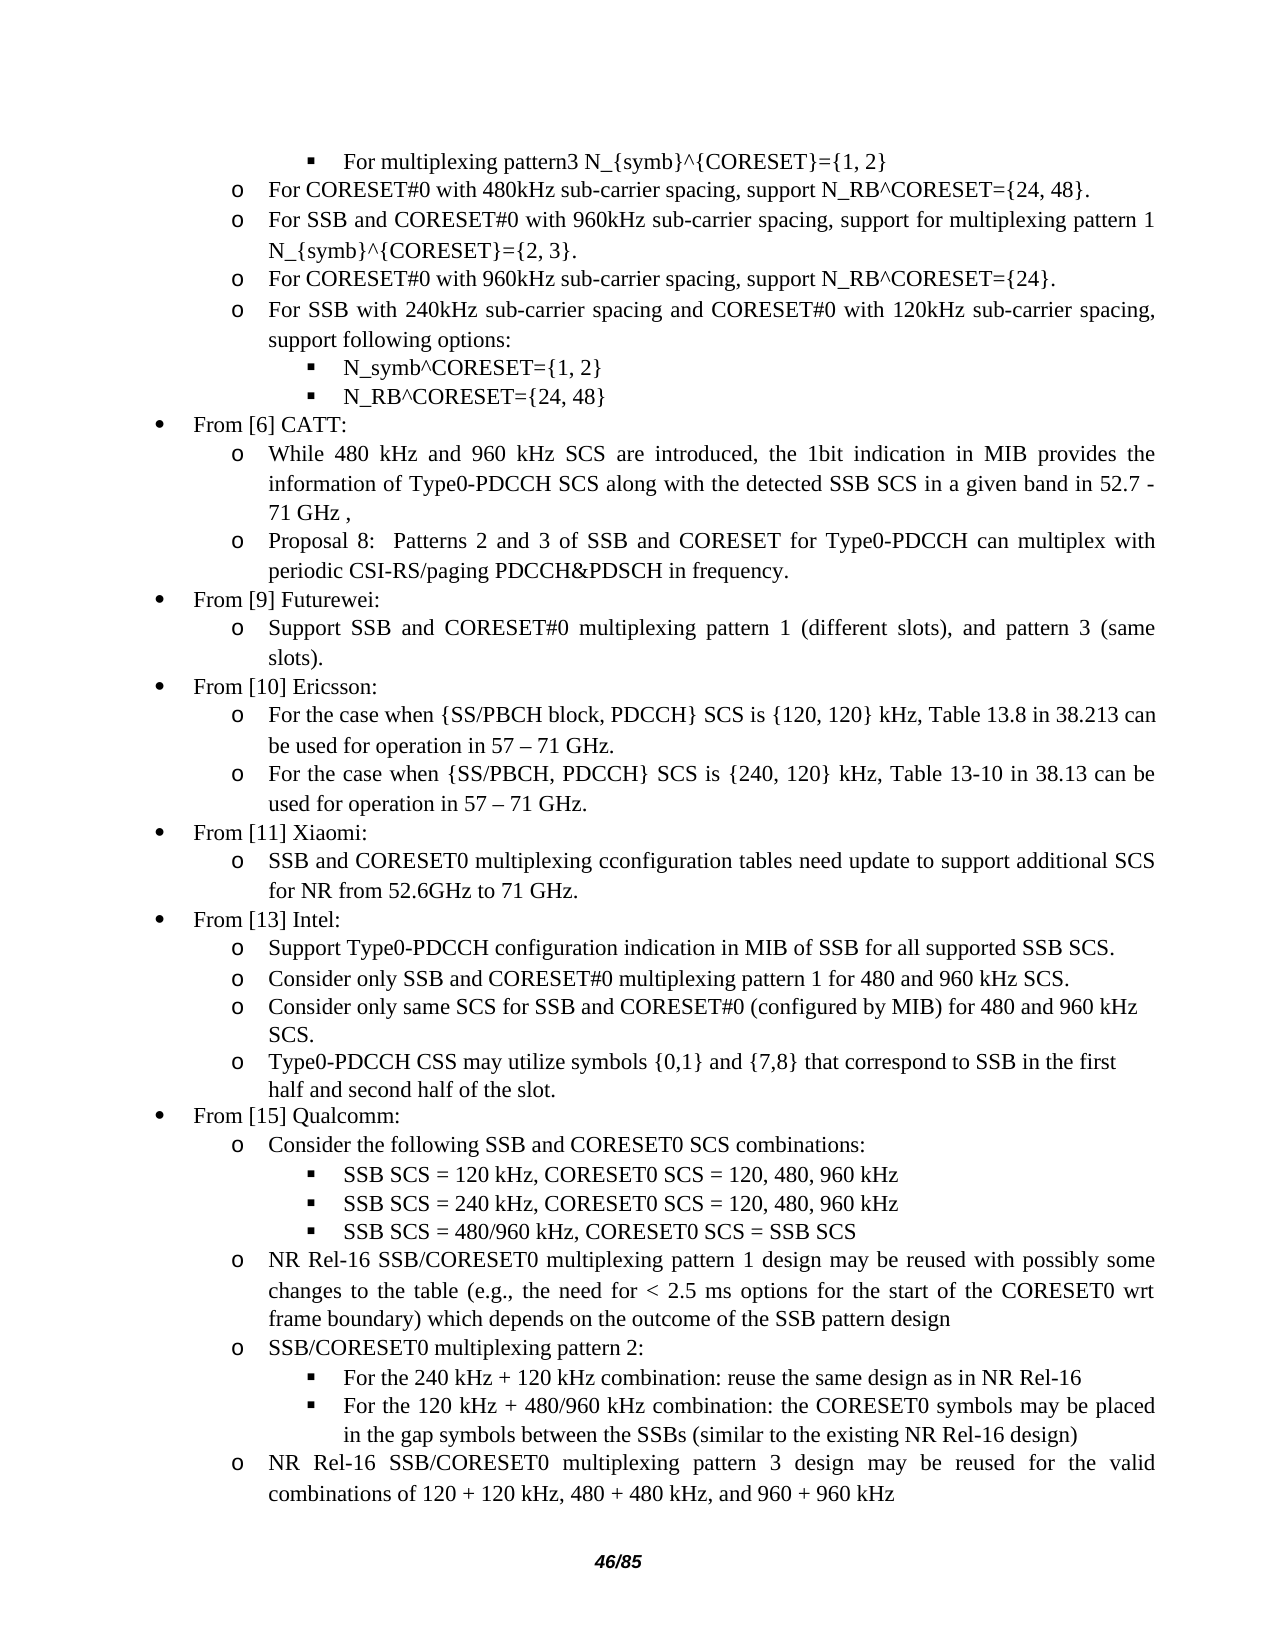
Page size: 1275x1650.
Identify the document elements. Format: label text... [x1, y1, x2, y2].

list For SSB and CORESET#0 with 960kHz sub-carrier spacing, support for multiplexing pattern 1 N_{symb}^{CORESET}={2, 3}. [231, 207, 1157, 263]
list For the case when {SS/PBCH, PDCCH} SCS is {240, 120} kHz, Table 13-10 in 38.13 can be used for operation in 57 – 71 GHz. [231, 760, 1157, 817]
list For the 240 kHz + 120 kHz combination: reuse the same design as in NR Rel-16 [306, 1364, 1157, 1390]
list SSB SCS = 480/960 kHz, CORESET0 SCS = SSB SCS [306, 1218, 1157, 1244]
list SSB SCS = 120 kHz, CORESET0 SCS = 120, 480, 960 kHz [306, 1161, 1157, 1187]
list For CORESET#0 with 480kHz sub-carrier spacing, support N_RB^CORESET={24, 48}. [231, 176, 1157, 204]
list Support Type0-PDCCH configuration indication in MIB of SSB for all supported SSB SCS. [231, 934, 1157, 963]
list While 480 kHz and 960 kHz SCS are introduced, the 1bit indication in MIB provides the information of Type0-PDCCH SCS along with the detected SSB SCS in a given band in 52.7 -71 GHz , [231, 440, 1157, 525]
list Consider only SSB and CORESET#0 multiplexing pattern 1 for 480 and 960 kHz SCS. [231, 965, 1157, 993]
list SSB/CORESET0 multiplexing pattern 2: [231, 1334, 1157, 1362]
list SSB SCS = 240 kHz, CORESET0 SCS = 120, 480, 960 kHz [306, 1189, 1157, 1216]
list From [13] Intel: [156, 906, 1157, 932]
list For the case when {SS/PBCH block, PDCCH} SCS is {120, 120} kHz, Table 13.8 in 38.213 can be used for operation in 57 – 71 GHz. [231, 701, 1157, 758]
list SSB and CORESET0 multiplexing cconfiguration tables need update to support additional SCS for NR from 52.6GHz to 71 GHz. [231, 847, 1157, 904]
list From [10] Ericsson: [156, 673, 1157, 699]
list Consider the following SSB and CORESET0 SCS combinations: [231, 1131, 1157, 1159]
list NR Rel-16 SSB/CORESET0 multiplexing pattern 3 design may be reused for the valid combinations of 120 + 120 kHz, 480 + 480 kHz, and 960 + 960 kHz [231, 1449, 1157, 1506]
list For multiplexing pattern3 N_{symb}^{CORESET}={1, 2} [306, 148, 1157, 174]
list Type0-PDCCH CSS may utilize symbols {0,1} and {7,8} that correspond to SSB in the first half and second half of the slot. [231, 1048, 1157, 1102]
list N_RB^CORESET={24, 48} [306, 383, 1157, 409]
list For SSB with 240kHz sub-carrier spacing and CORESET#0 with 120kHz sub-carrier spacing, support following options: [231, 296, 1157, 352]
list NR Rel-16 SSB/CORESET0 multiplexing pattern 1 design may be reused with possibly some changes to the table (e.g., the need for < 2.5 ms options for the start of the CORESET0 wrt frame boundary) which depends on the outcome of the SSB pattern design [231, 1246, 1157, 1332]
list From [9] Futurewei: [156, 586, 1157, 612]
list From [6] CATT: [156, 411, 1157, 438]
list Proposal 8: Patterns 2 and 3 of SSB and CORESET for Type0-PDCCH can multiplex with periodic CSI-RS/paging PDCCH&PDSCH in frequency. [231, 527, 1157, 584]
list Support SSB and CORESET#0 multiplexing pattern 1 (different slots), and pattern 3 (same slots). [231, 614, 1157, 671]
list Consider only same SCS for SSB and CORESET#0 (configured by MIB) for 480 and 960 kHz SCS. [231, 993, 1157, 1048]
list For CORESET#0 with 960kHz sub-carrier spacing, support N_RB^CORESET={24}. [231, 265, 1157, 293]
list From [15] Qualcomm: [156, 1102, 1157, 1129]
list For the 120 kHz + 480/960 kHz combination: the CORESET0 symbols may be placed in the gap symbols between the SSBs (similar to the existing NR Rel-16 design) [306, 1392, 1157, 1447]
list From [11] Xiaomi: [156, 819, 1157, 845]
list N_symb^CORESET={1, 2} [306, 354, 1157, 381]
